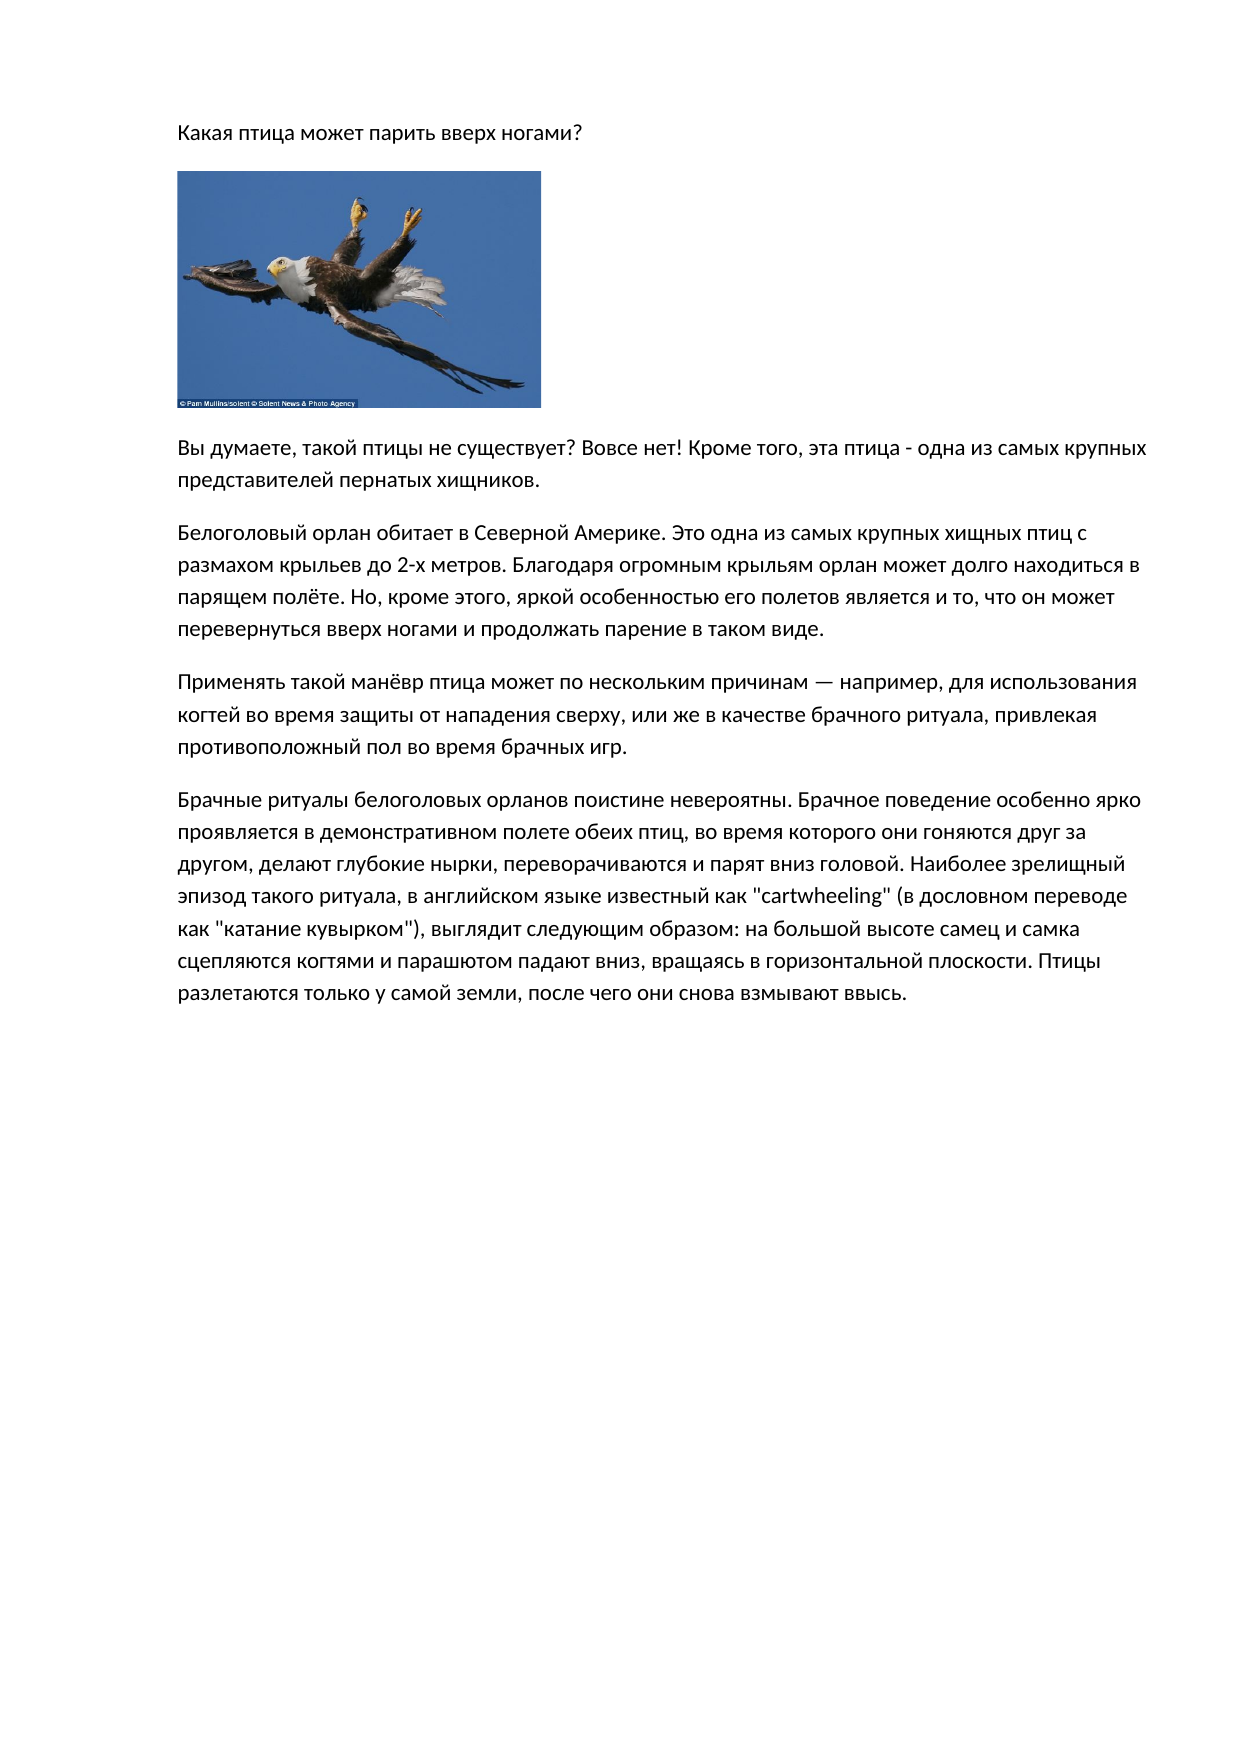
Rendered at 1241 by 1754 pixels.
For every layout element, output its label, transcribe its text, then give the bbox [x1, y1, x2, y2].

text Брачные ритуалы белоголовых орланов поистине невероятны. Брачное поведение особенно ярко проявляется в демонстративном полете обеих птиц, во время которого они гоняются друг за другом, делают глубокие нырки, переворачиваются и парят вниз головой. Наиболее зрелищный эпизод такого ритуала, в английском языке известный как "cartwheeling" (в дословном переводе как "катание кувырком"), выглядит следующим образом: на большой высоте самец и самка сцепляются когтями и парашютом падают вниз, вращаясь в горизонтальной плоскости. Птицы разлетаются только у самой земли, после чего они снова взмывают ввысь. [177, 785, 1152, 1006]
text Белоголовый орлан обитает в Северной Америке. Это одна из самых крупных хищных птиц с размахом крыльев до 2-х метров. Благодаря огромным крыльям орлан может долго находиться в парящем полёте. Но, кроме этого, яркой особенностью его полетов является и то, что он может перевернуться вверх ногами и продолжать парение в таком виде. [177, 518, 1152, 642]
picture [177, 171, 542, 408]
text Применять такой манёвр птица может по нескольким причинам — например, для использования когтей во время защиты от нападения сверху, или же в качестве брачного ритуала, привлекая противоположный пол во время брачных игр. [177, 667, 1152, 760]
text Какая птица может парить вверх ногами? [177, 118, 1152, 146]
text Вы думаете, такой птицы не существует? Вовсе нет! Кроме того, эта птица - одна из самых крупных представителей пернатых хищников. [177, 433, 1152, 493]
